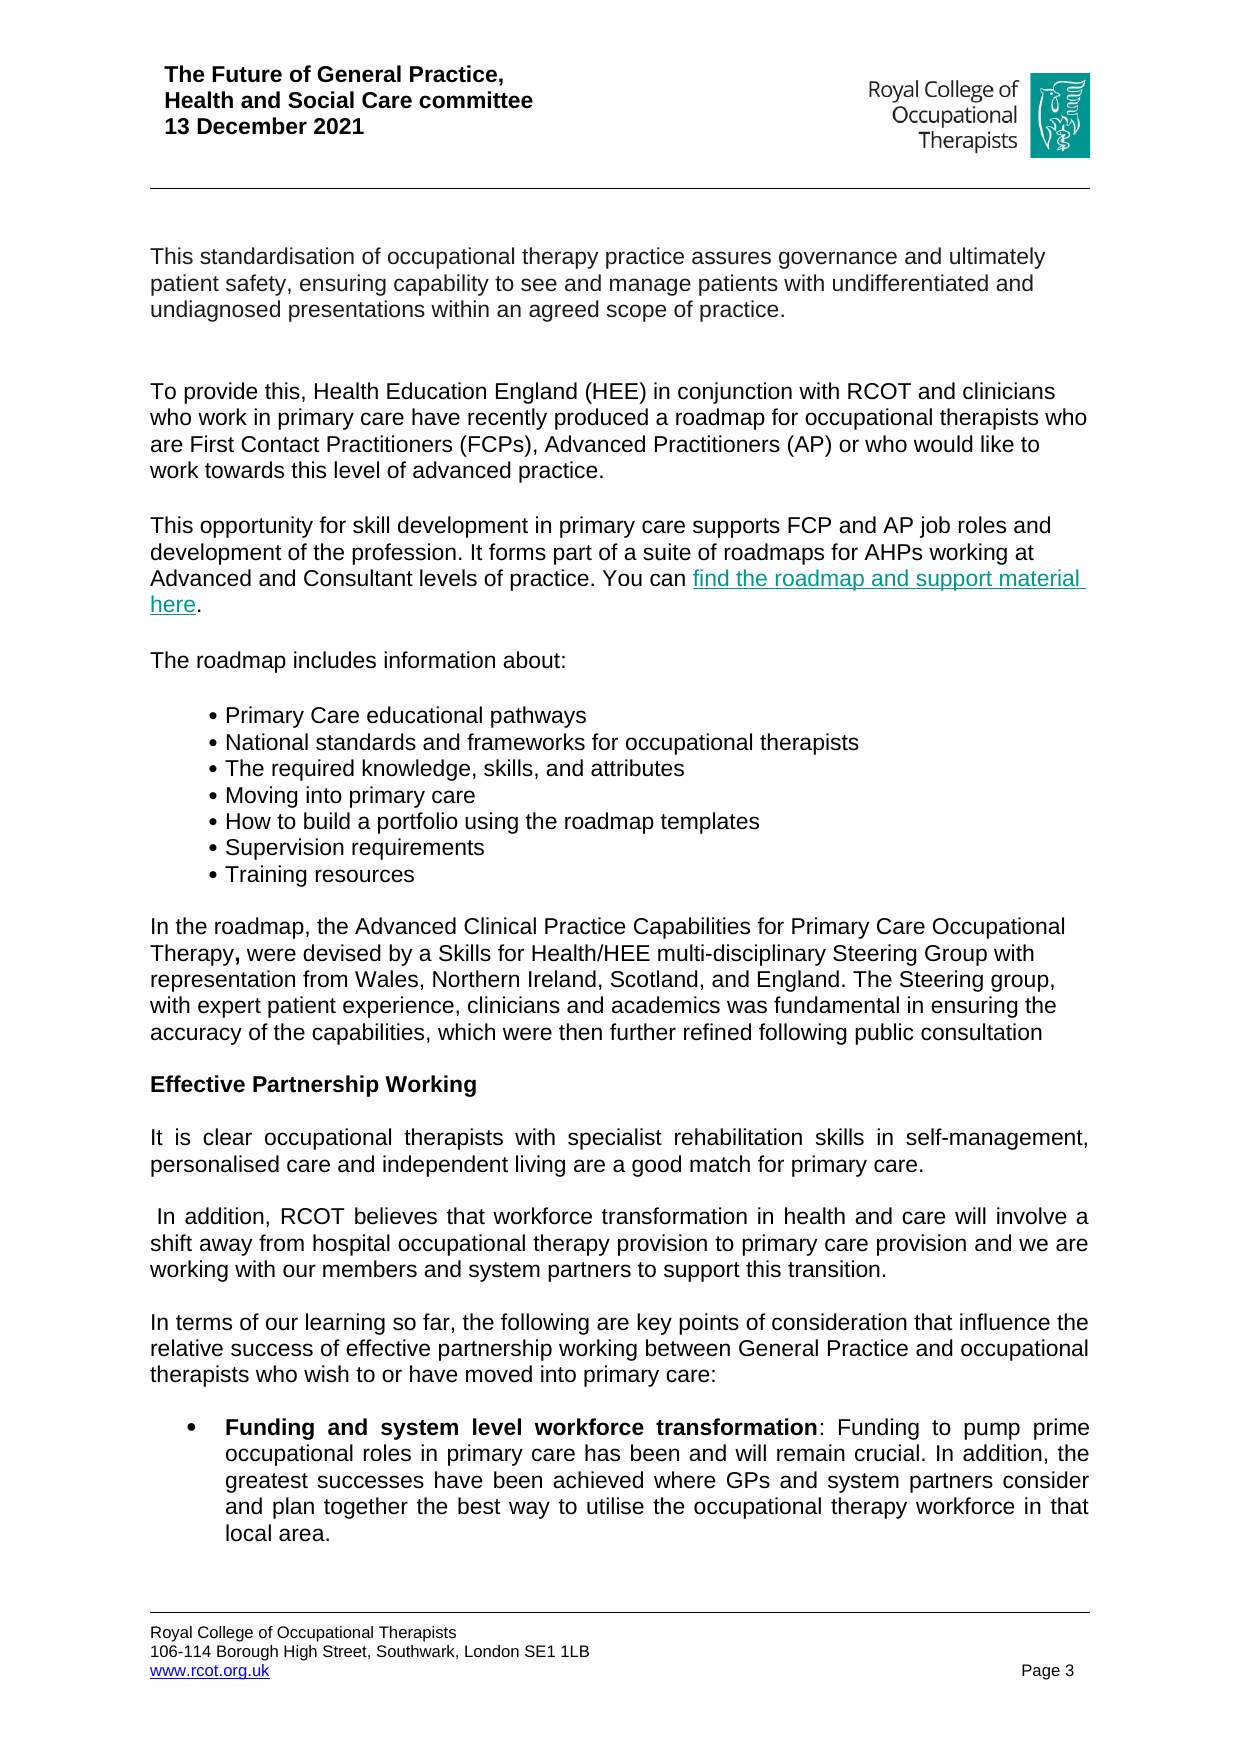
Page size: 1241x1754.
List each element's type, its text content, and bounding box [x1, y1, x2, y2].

text In terms of our learning so far, the following are key points of consideration that influence the relative success of effective partnership working between General Practice and occupational therapists who wish to or have moved into primary care: [150, 1309, 1090, 1388]
list National standards and frameworks for occupational therapists [209, 729, 1090, 755]
list Primary Care educational pathways [209, 702, 1090, 729]
text This standardisation of occupational therapy practice assures governance and ultimately patient safety, ensuring capability to see and manage patients with undifferentiated and undiagnosed presentations within an agreed scope of practice. [150, 243, 1090, 322]
text In the roadmap, the Advanced Clinical Practice Capabilities for Primary Care Occupational Therapy, were devised by a Skills for Health/HEE multi-disciplinary Steering Group with representation from Wales, Northern Ireland, Scotland, and England. The Steering group, with expert patient experience, clinicians and academics was fundamental in ensuring the accuracy of the capabilities, which were then further refined following public consultation [150, 913, 1090, 1045]
text This opportunity for skill development in primary care supports FCP and AP job roles and development of the profession. It forms part of a suite of roadmaps for AHPs working at Advanced and Consultant levels of practice. You can find the roadmap and support material here. [150, 512, 1090, 618]
text To provide this, Health Education England (HEE) in conjunction with RCOT and clinicians who work in primary care have recently produced a roadmap for occupational therapists who are First Contact Practitioners (FCPs), Advanced Practitioners (AP) or who would like to work towards this level of advanced practice. [150, 378, 1090, 483]
text In addition, RCOT believes that workforce transformation in health and care will involve a shift away from hospital occupational therapy provision to primary care provision and we are working with our members and system partners to support this transition. [150, 1203, 1090, 1282]
list Funding and system level workforce transformation: Funding to pump prime occupational roles in primary care has been and will remain crucial. In addition, the greatest successes have been achieved where GPs and system partners consider and plan together the best way to utilise the occupational therapy workforce in that local area. [187, 1414, 1090, 1546]
list Training resources [209, 861, 1090, 887]
list Supervision requirements [209, 834, 1090, 861]
list Moving into primary care [209, 782, 1090, 808]
list The required knowledge, skills, and attributes [209, 755, 1090, 782]
text It is clear occupational therapists with specialist rehabilitation skills in self-management, personalised care and independent living are a good match for primary care. [150, 1124, 1090, 1177]
picture [869, 73, 1091, 158]
list How to build a portfolio using the roadmap templates [209, 808, 1090, 834]
text The roadmap includes information about: [150, 647, 1090, 673]
text Effective Partnership Working [150, 1071, 1090, 1098]
